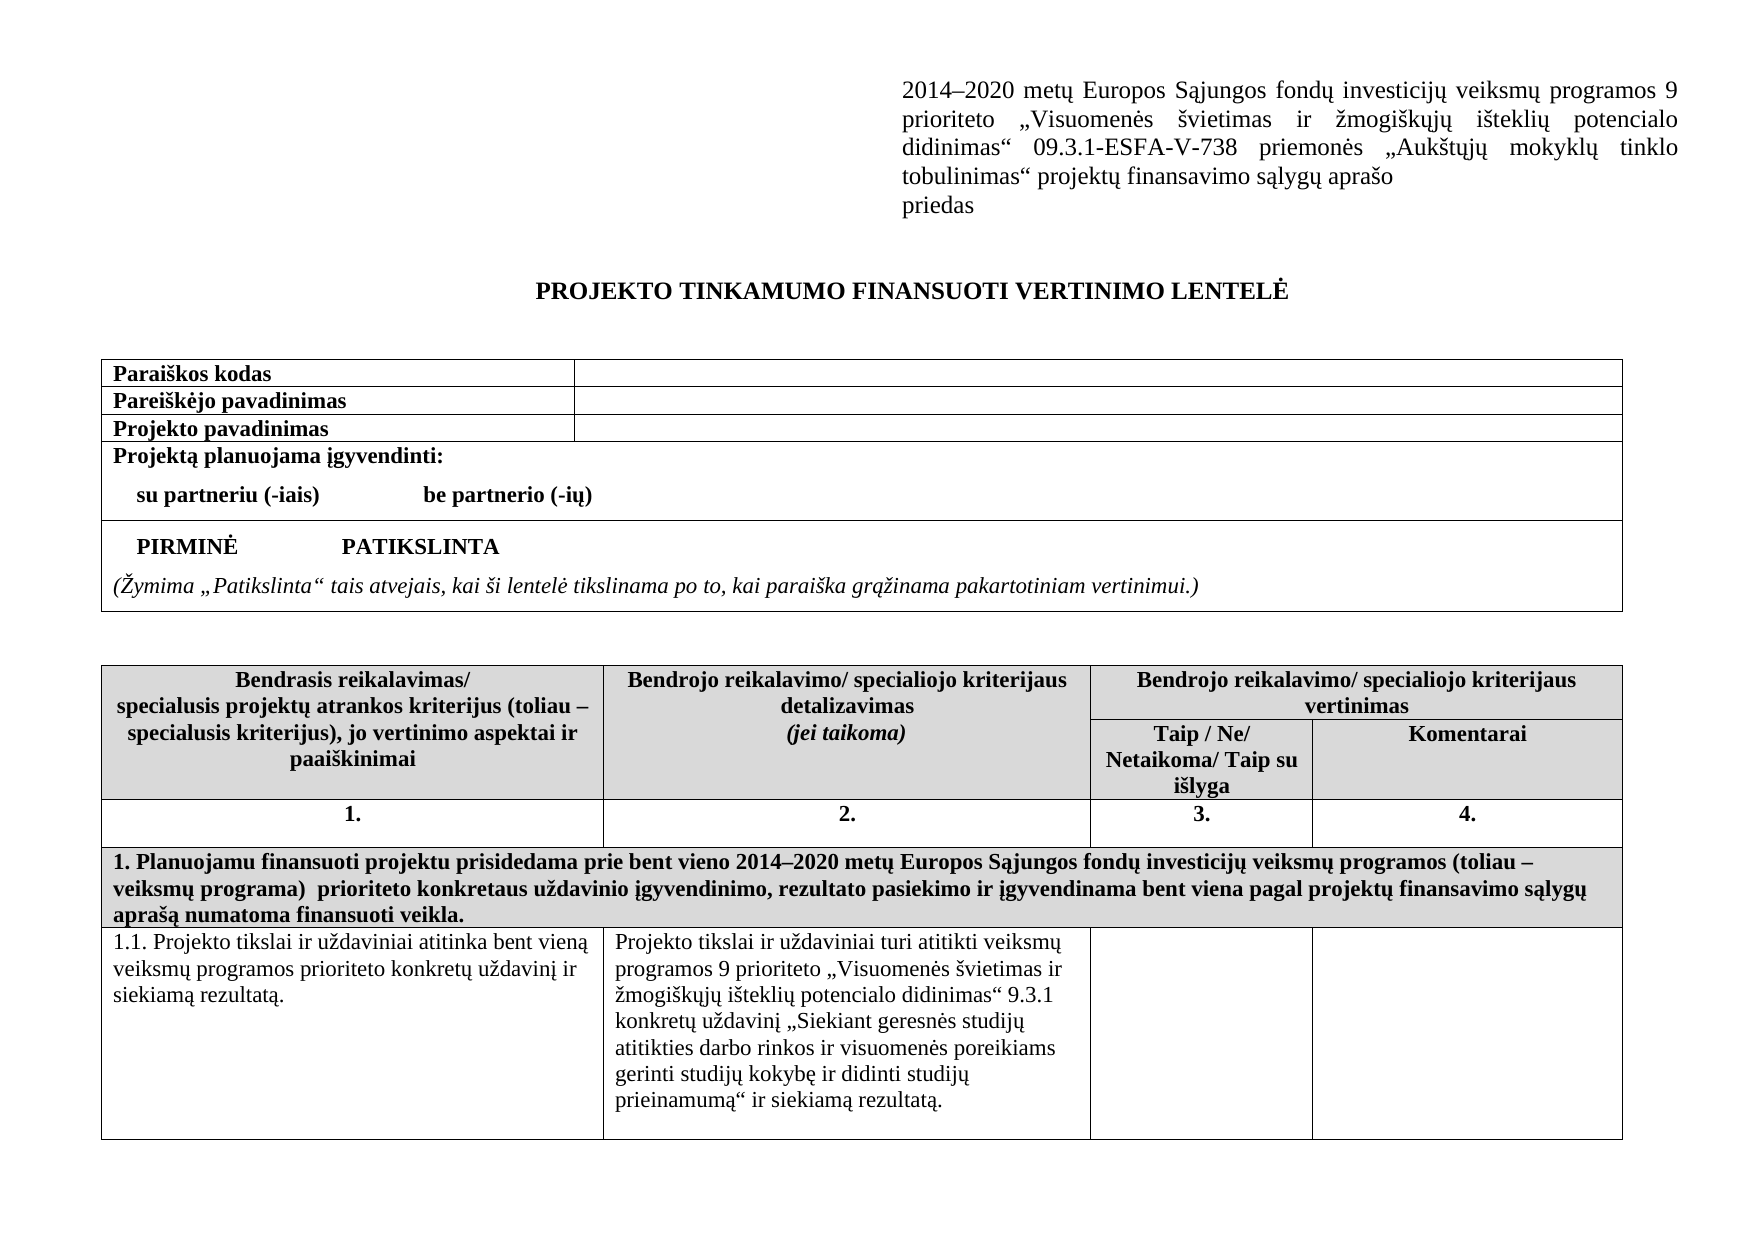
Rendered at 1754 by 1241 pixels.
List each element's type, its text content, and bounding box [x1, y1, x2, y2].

text priedas [902, 190, 1679, 219]
table_cell Projekto pavadinimas [102, 415, 574, 441]
table_cell [1091, 928, 1312, 1139]
table_header [575, 360, 585, 386]
table_header Bendrasis reikalavimas/ specialusis projektų atrankos kriterijus (toliau – specialusis kriterijus), jo vertinimo aspektai ir paaiškinimai [102, 666, 603, 799]
table_cell 3. [1091, 800, 1312, 847]
text 2014–2020 metų Europos Sąjungos fondų investicijų veiksmų programos 9 prioriteto „Visuomenės švietimas ir žmogiškųjų išteklių potencialo didinimas“ 09.3.1-ESFA-V-738 priemonės „Aukštųjų mokyklų tinklo tobulinimas“ projektų finansavimo sąlygų aprašo [902, 75, 1679, 190]
table_cell Projektą planuojama įgyvendinti:  su partneriu (-iais)  be partnerio (-ių) [102, 442, 1622, 520]
table_cell Pareiškėjo pavadinimas [102, 387, 574, 414]
table_cell [575, 387, 1622, 414]
table_cell 1. Planuojamu finansuoti projektu prisidedama prie bent vieno 2014–2020 metų Europos Sąjungos fondų investicijų veiksmų programos (toliau –veiksmų programa) prioriteto konkretaus uždavinio įgyvendinimo, rezultato pasiekimo ir įgyvendinama bent viena pagal projektų finansavimo sąlygų aprašą numatoma finansuoti veikla. [102, 848, 1622, 927]
table_cell Komentarai [1313, 720, 1622, 799]
table_cell Taip / Ne/ Netaikoma/ Taip su išlyga [1091, 720, 1312, 799]
table_header Paraiškos kodas [102, 360, 574, 386]
table_header Bendrojo reikalavimo/ specialiojo kriterijaus vertinimas [1091, 666, 1622, 719]
table_cell 1. [102, 800, 603, 847]
table_cell 4. [1313, 800, 1622, 847]
table_cell [575, 415, 1622, 441]
text PROJEKTO TINKAMUMO FINANSUOTI VERTINIMO LENTELĖ [75, 276, 1679, 305]
table_cell  PIRMINĖ PATIKSLINTA (Žymima „Patikslinta“ tais atvejais, kai ši lentelė tikslinama po to, kai paraiška grąžinama pakartotiniam vertinimui.) [102, 521, 1622, 611]
table_cell [1313, 928, 1622, 1139]
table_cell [604, 928, 1090, 1139]
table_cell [102, 928, 603, 1139]
table_header Bendrojo reikalavimo/ specialiojo kriterijaus detalizavimas (jei taikoma) [604, 666, 1090, 799]
table_header [1611, 360, 1622, 386]
table_cell 2. [604, 800, 1090, 847]
